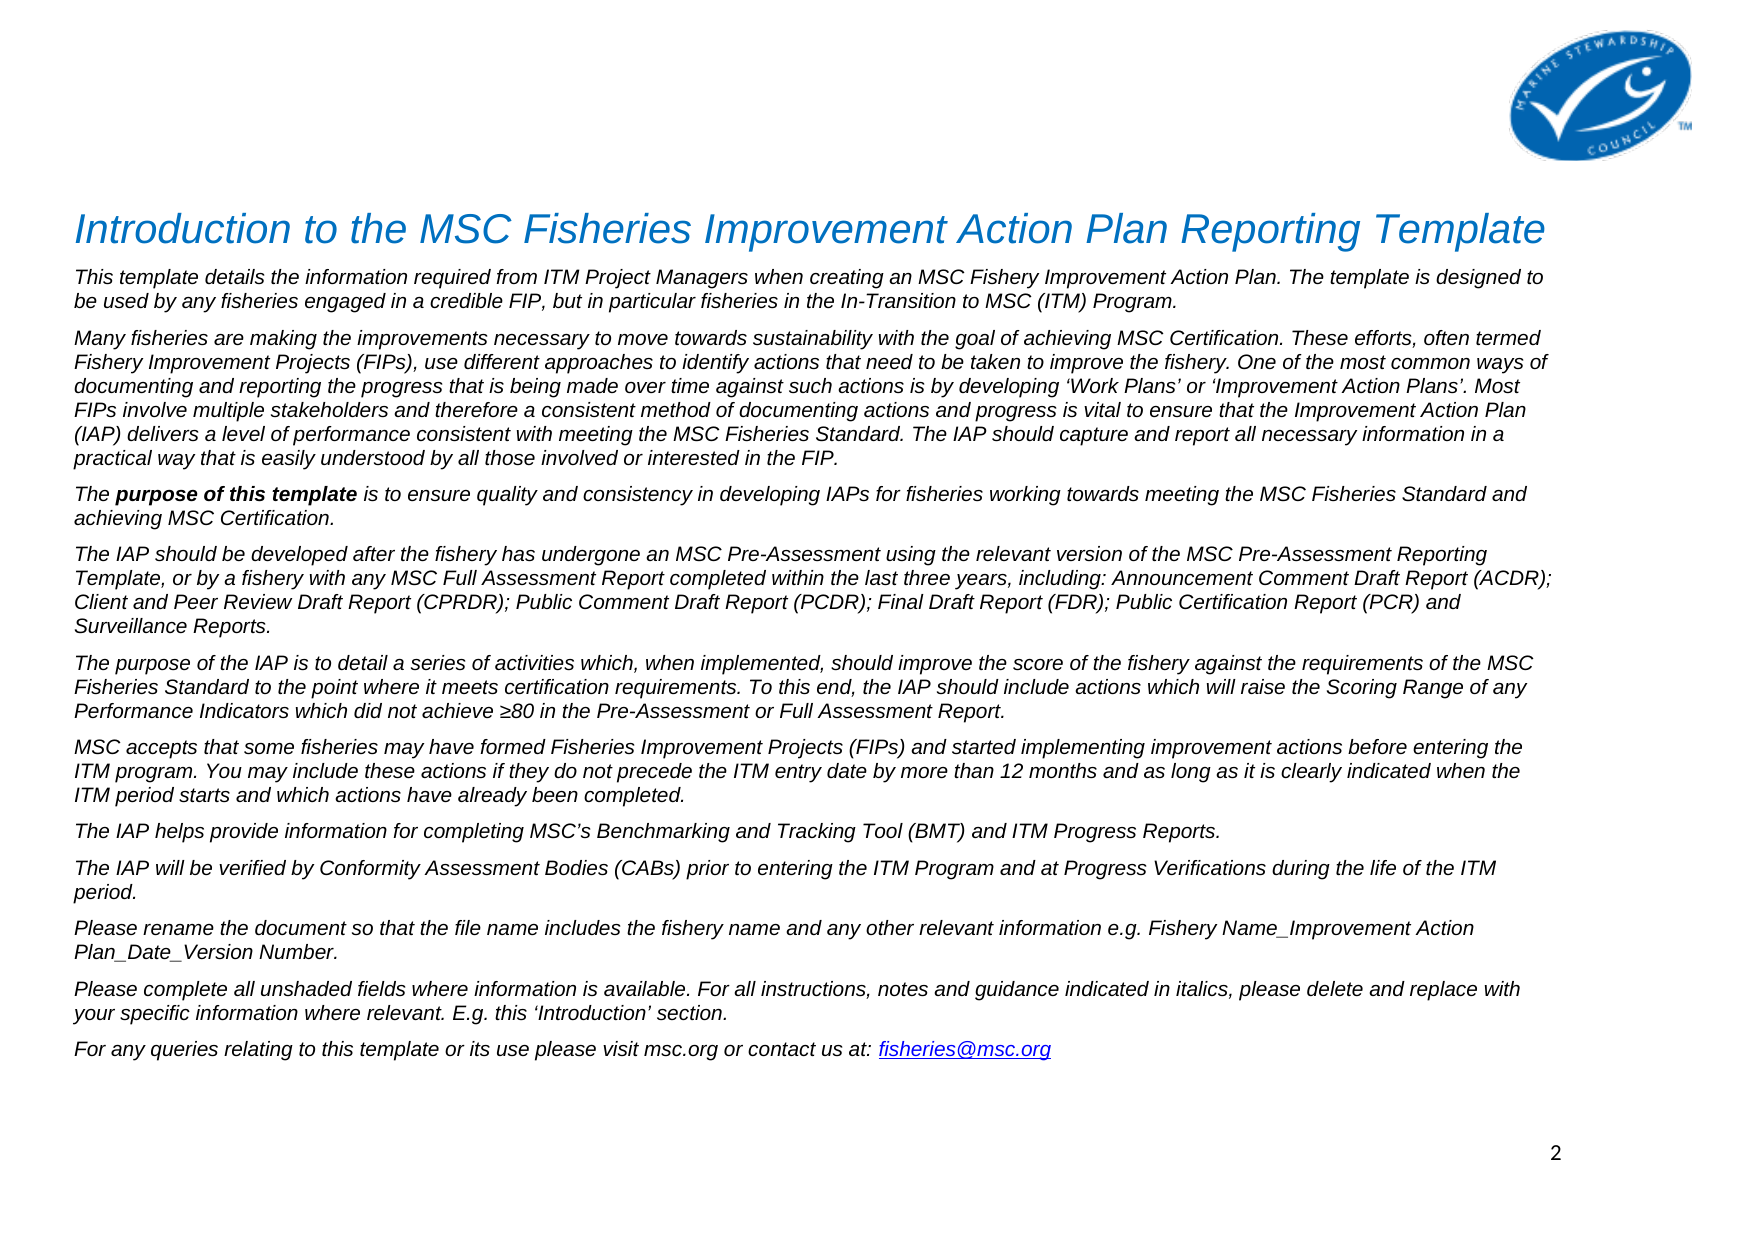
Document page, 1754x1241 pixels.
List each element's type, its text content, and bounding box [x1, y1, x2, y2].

text The purpose of the IAP is to detail a series of activities which, when implemented, should improve the score of the fishery against the requirements of the MSC Fisheries Standard to the point where it meets certification requirements. To this end, the IAP should include actions which will raise the Scoring Range of any Performance Indicators which did not achieve ≥80 in the Pre-Assessment or Full Assessment Report. [74, 651, 1561, 722]
text For any queries relating to this template or its use please visit msc.org or contact us at: fisheries@msc.org [74, 1037, 1561, 1061]
text The purpose of this template is to ensure quality and consistency in developing IAPs for fisheries working towards meeting the MSC Fisheries Standard and achieving MSC Certification. [74, 482, 1561, 530]
text The IAP helps provide information for completing MSC’s Benchmarking and Tracking Tool (BMT) and ITM Progress Reports. [74, 819, 1561, 843]
text Please complete all unshaded fields where information is available. For all instructions, notes and guidance indicated in italics, please delete and replace with your specific information where relevant. E.g. this ‘Introduction’ section. [74, 977, 1561, 1024]
text This template details the information required from ITM Project Managers when creating an MSC Fishery Improvement Action Plan. The template is designed to be used by any fisheries engaged in a credible FIP, but in particular fisheries in the In-Transition to MSC (ITM) Program. [74, 265, 1561, 313]
text Please rename the document so that the file name includes the fishery name and any other relevant information e.g. Fishery Name_Improvement Action Plan_Date_Version Number. [74, 916, 1561, 964]
text Many fisheries are making the improvements necessary to move towards sustainability with the goal of achieving MSC Certification. These efforts, often termed Fishery Improvement Projects (FIPs), use different approaches to identify actions that need to be taken to improve the fishery. One of the most common ways of documenting and reporting the progress that is being made over time against such actions is by developing ‘Work Plans’ or ‘Improvement Action Plans’. Most FIPs involve multiple stakeholders and therefore a consistent method of documenting actions and progress is vital to ensure that the Improvement Action Plan (IAP) delivers a level of performance consistent with meeting the MSC Fisheries Standard. The IAP should capture and report all necessary information in a practical way that is easily understood by all those involved or interested in the FIP. [74, 326, 1561, 469]
text The IAP should be developed after the fishery has undergone an MSC Pre-Assessment using the relevant version of the MSC Pre-Assessment Reporting Template, or by a fishery with any MSC Full Assessment Report completed within the last three years, including: Announcement Comment Draft Report (ACDR); Client and Peer Review Draft Report (CPRDR); Public Comment Draft Report (PCDR); Final Draft Report (FDR); Public Certification Report (PCR) and Surveillance Reports. [74, 542, 1561, 638]
text MSC accepts that some fisheries may have formed Fisheries Improvement Projects (FIPs) and started implementing improvement actions before entering the ITM program. You may include these actions if they do not precede the ITM entry date by more than 12 months and as long as it is clearly indicated when the ITM period starts and which actions have already been completed. [74, 735, 1561, 807]
text Introduction to the MSC Fisheries Improvement Action Plan Reporting Template [74, 205, 1561, 253]
text The IAP will be verified by Conformity Assessment Bodies (CABs) prior to entering the ITM Program and at Progress Verifications during the life of the ITM period. [74, 856, 1561, 904]
